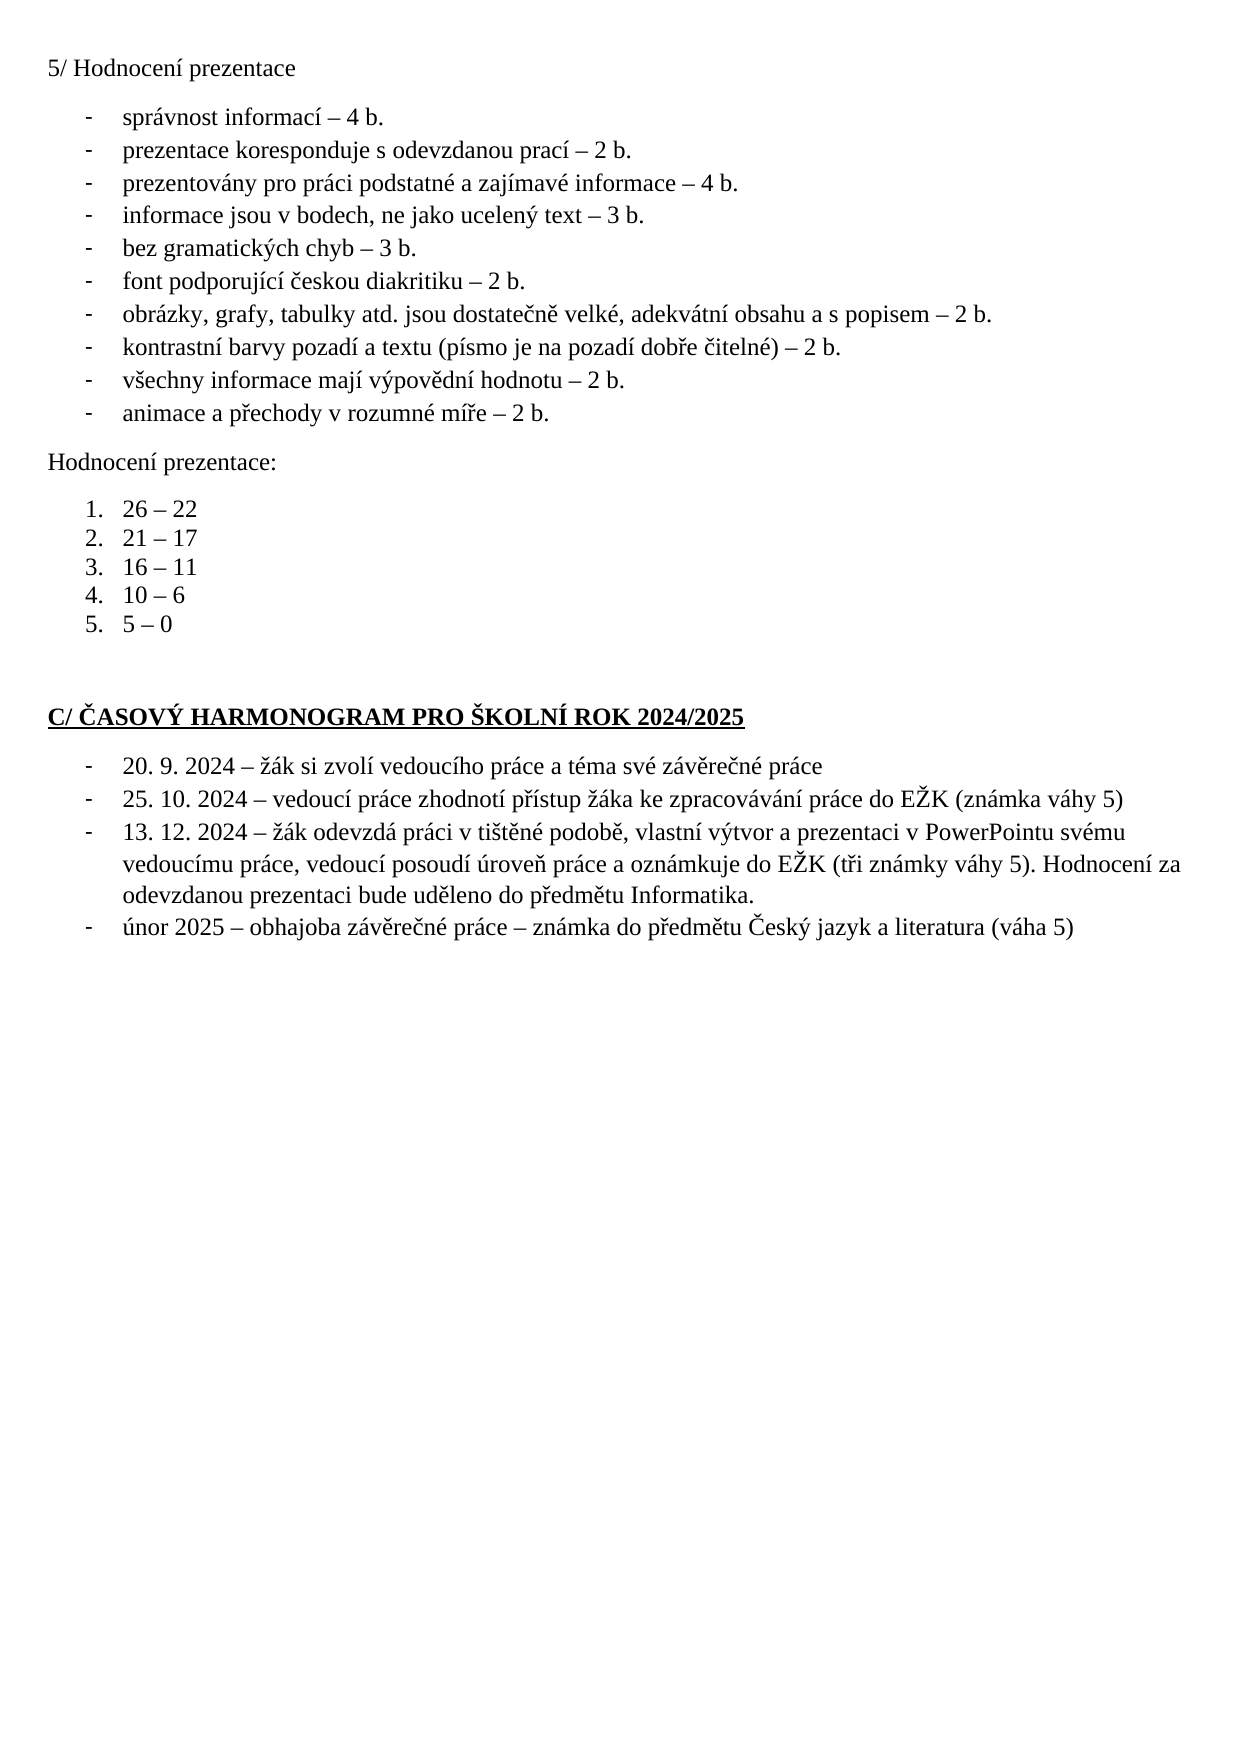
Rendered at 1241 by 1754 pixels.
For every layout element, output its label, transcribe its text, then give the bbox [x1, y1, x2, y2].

text C/ ČASOVÝ HARMONOGRAM PRO ŠKOLNÍ ROK 2024/2025 [47, 702, 1193, 731]
list 25. 10. 2024 – vedoucí práce zhodnotí přístup žáka ke zpracovávání práce do EŽK (známka váhy 5) [85, 783, 1193, 814]
list informace jsou v bodech, ne jako ucelený text – 3 b. [85, 199, 1193, 230]
list font podporující českou diakritiku – 2 b. [85, 265, 1193, 296]
list obrázky, grafy, tabulky atd. jsou dostatečně velké, adekvátní obsahu a s popisem – 2 b. [85, 298, 1193, 329]
list 16 – 11 [85, 552, 1193, 581]
list prezentace koresponduje s odevzdanou prací – 2 b. [85, 134, 1193, 164]
list 20. 9. 2024 – žák si zvolí vedoucího práce a téma své závěrečné práce [85, 750, 1193, 781]
list správnost informací – 4 b. [85, 101, 1193, 131]
list 26 – 22 [85, 494, 1193, 523]
list všechny informace mají výpovědní hodnotu – 2 b. [85, 364, 1193, 395]
text Hodnocení prezentace: [47, 447, 1193, 475]
list 5 – 0 [85, 609, 1193, 638]
list únor 2025 – obhajoba závěrečné práce – známka do předmětu Český jazyk a literatura (váha 5) [85, 911, 1193, 941]
list 10 – 6 [85, 581, 1193, 609]
text 5/ Hodnocení prezentace [47, 53, 1193, 82]
list bez gramatických chyb – 3 b. [85, 232, 1193, 263]
list 13. 12. 2024 – žák odevzdá práci v tištěné podobě, vlastní výtvor a prezentaci v PowerPointu svému vedoucímu práce, vedoucí posoudí úroveň práce a oznámkuje do EŽK (tři známky váhy 5). Hodnocení za odevzdanou prezentaci bude uděleno do předmětu Informatika. [85, 816, 1193, 909]
list kontrastní barvy pozadí a textu (písmo je na pozadí dobře čitelné) – 2 b. [85, 331, 1193, 362]
list 21 – 17 [85, 523, 1193, 552]
list animace a přechody v rozumné míře – 2 b. [85, 397, 1193, 428]
list prezentovány pro práci podstatné a zajímavé informace – 4 b. [85, 167, 1193, 197]
